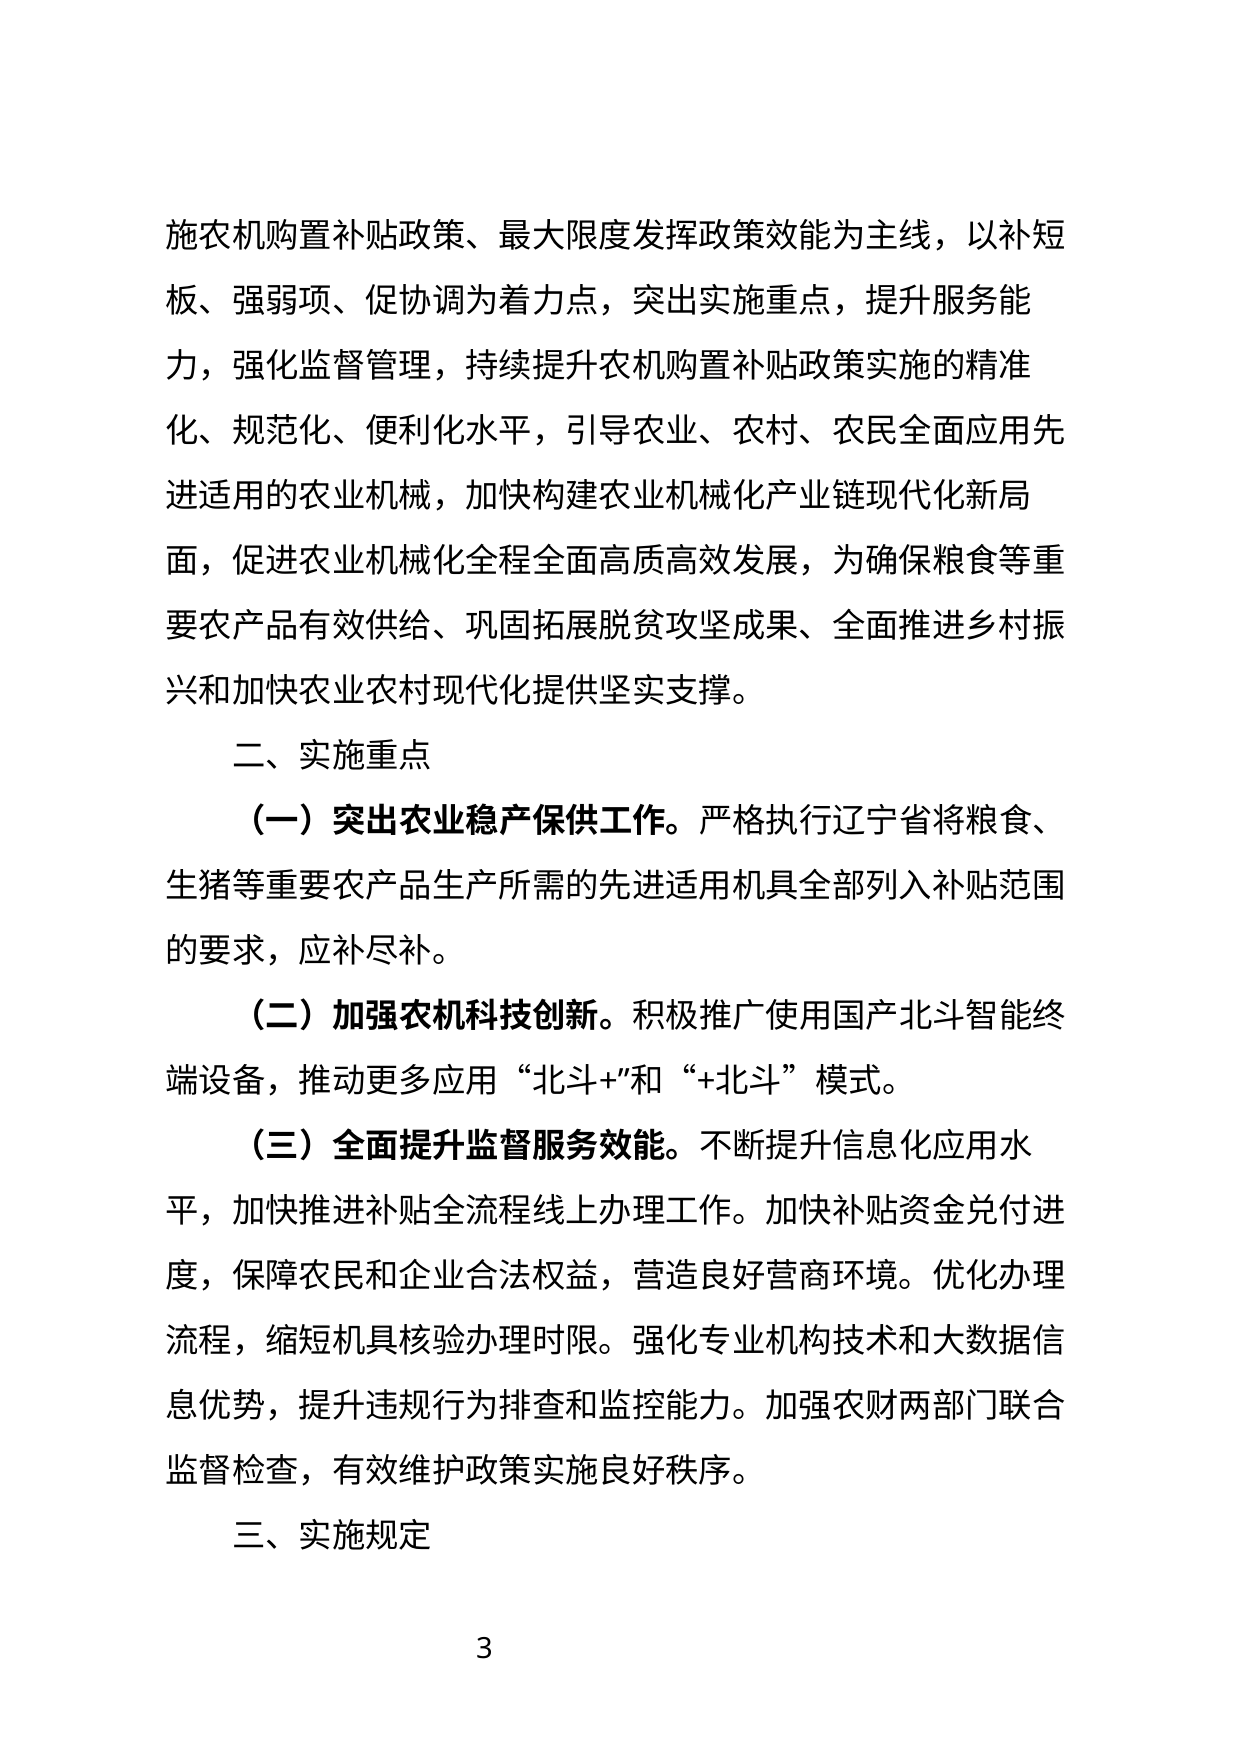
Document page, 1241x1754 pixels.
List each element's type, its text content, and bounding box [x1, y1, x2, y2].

text 二、实施重点 [165, 721, 1087, 786]
text （一）突出农业稳产保供工作。严格执行辽宁省将粮食、生猪等重要农产品生产所需的先进适用机具全部列入补贴范围的要求，应补尽补。 [165, 786, 1087, 981]
text （二）加强农机科技创新。积极推广使用国产北斗智能终端设备，推动更多应用“北斗+”和“+北斗”模式。 [165, 981, 1087, 1111]
text （三）全面提升监督服务效能。不断提升信息化应用水平，加快推进补贴全流程线上办理工作。加快补贴资金兑付进度，保障农民和企业合法权益，营造良好营商环境。优化办理流程，缩短机具核验办理时限。强化专业机构技术和大数据信息优势，提升违规行为排查和监控能力。加强农财两部门联合监督检查，有效维护政策实施良好秩序。 [165, 1111, 1087, 1501]
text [165, 201, 1087, 721]
text 三、实施规定 [165, 1501, 1087, 1566]
